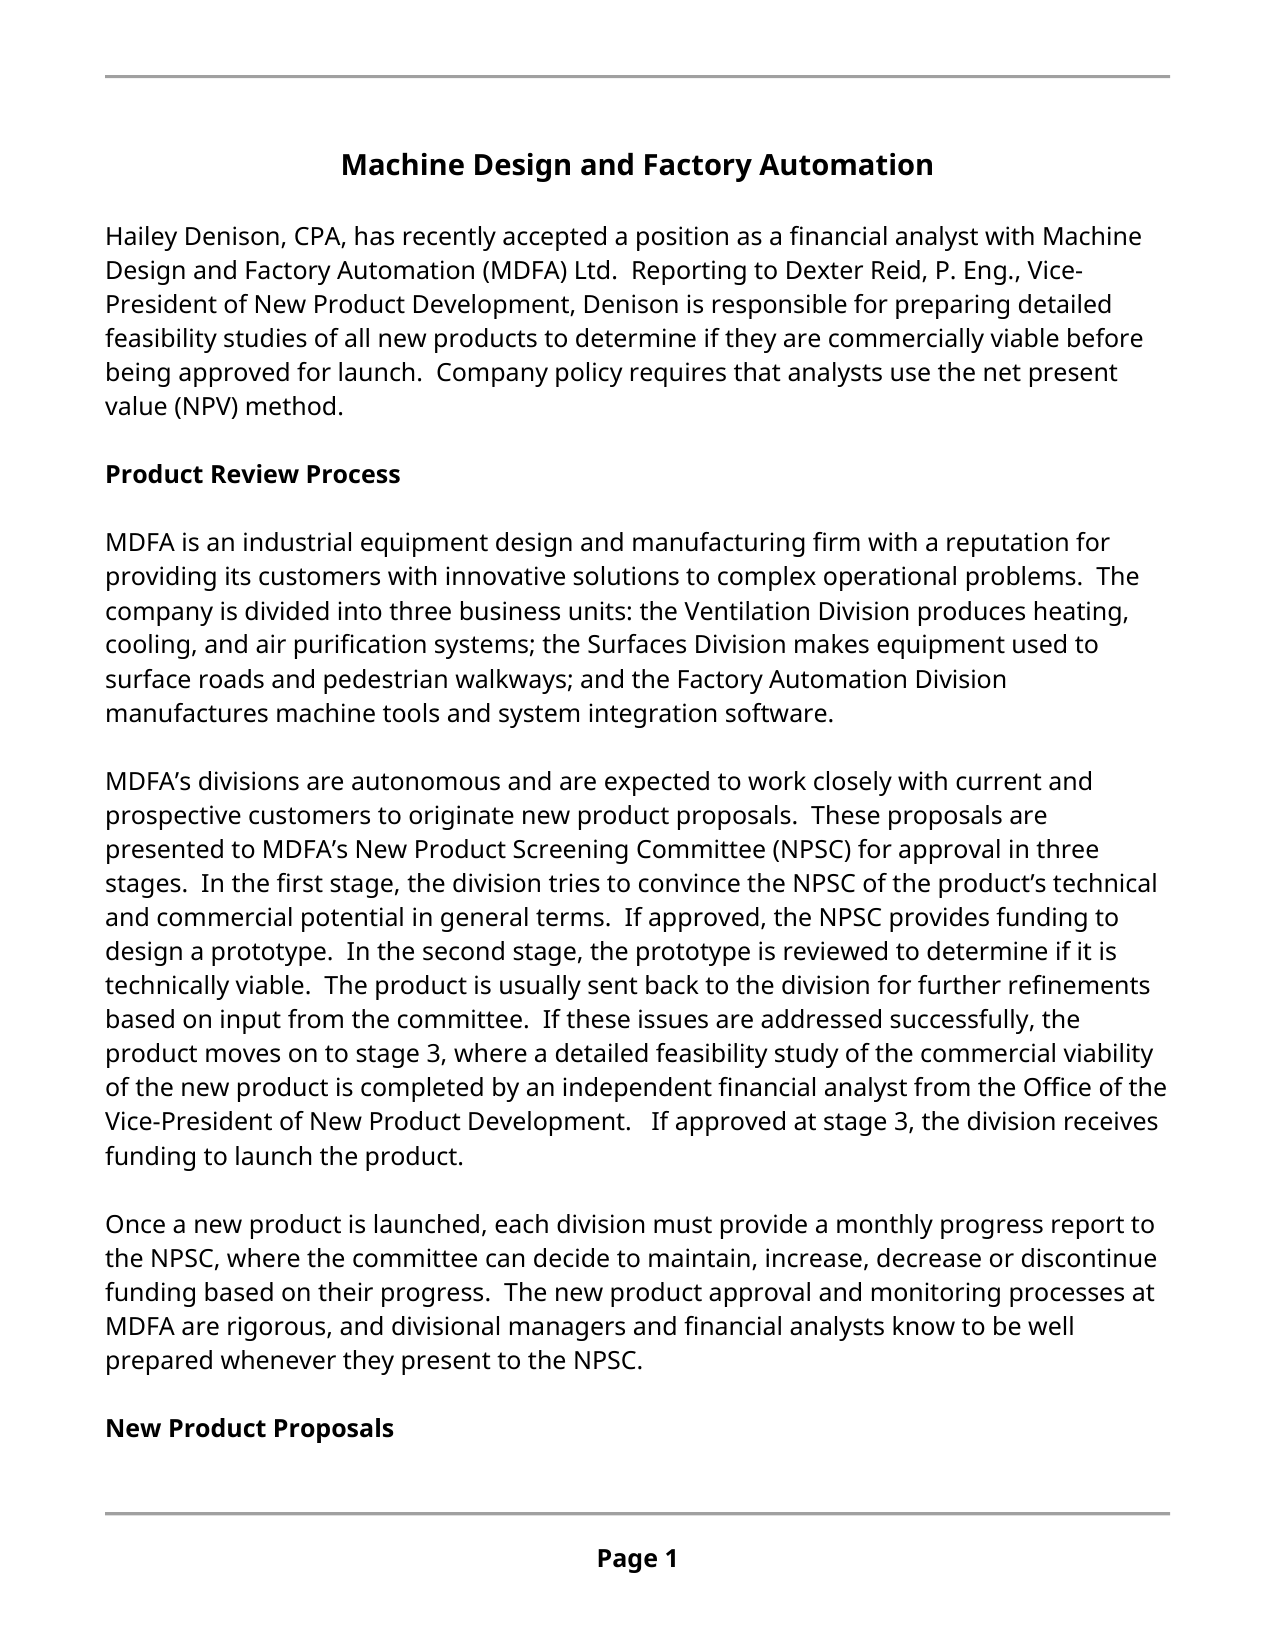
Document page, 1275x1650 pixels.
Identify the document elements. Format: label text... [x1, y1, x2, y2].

text Machine Design and Factory Automation [105, 145, 1170, 184]
text Product Review Process [105, 457, 1170, 491]
text Once a new product is launched, each division must provide a monthly progress report to the NPSC, where the committee can decide to maintain, increase, decrease or discontinue funding based on their progress. The new product approval and monitoring processes at MDFA are rigorous, and divisional managers and financial analysts know to be well prepared whenever they present to the NPSC. [105, 1206, 1170, 1377]
text New Product Proposals [105, 1411, 1170, 1445]
text MDFA is an industrial equipment design and manufacturing firm with a reputation for providing its customers with innovative solutions to complex operational problems. The company is divided into three business units: the Ventilation Division produces heating, cooling, and air purification systems; the Surfaces Division makes equipment used to surface roads and pedestrian walkways; and the Factory Automation Division manufactures machine tools and system integration software. [105, 525, 1170, 729]
text MDFA’s divisions are autonomous and are expected to work closely with current and prospective customers to originate new product proposals. These proposals are presented to MDFA’s New Product Screening Committee (NPSC) for approval in three stages. In the first stage, the division tries to convince the NPSC of the product’s technical and commercial potential in general terms. If approved, the NPSC provides funding to design a prototype. In the second stage, the prototype is reviewed to determine if it is technically viable. The product is usually sent back to the division for further refinements based on input from the committee. If these issues are addressed successfully, the product moves on to stage 3, where a detailed feasibility study of the commercial viability of the new product is completed by an independent financial analyst from the Office of the Vice-President of New Product Development. If approved at stage 3, the division receives funding to launch the product. [105, 763, 1170, 1172]
text Hailey Denison, CPA, has recently accepted a position as a financial analyst with Machine Design and Factory Automation (MDFA) Ltd. Reporting to Dexter Reid, P. Eng., Vice-President of New Product Development, Denison is responsible for preparing detailed feasibility studies of all new products to determine if they are commercially viable before being approved for launch. Company policy requires that analysts use the net present value (NPV) method. [105, 218, 1170, 423]
